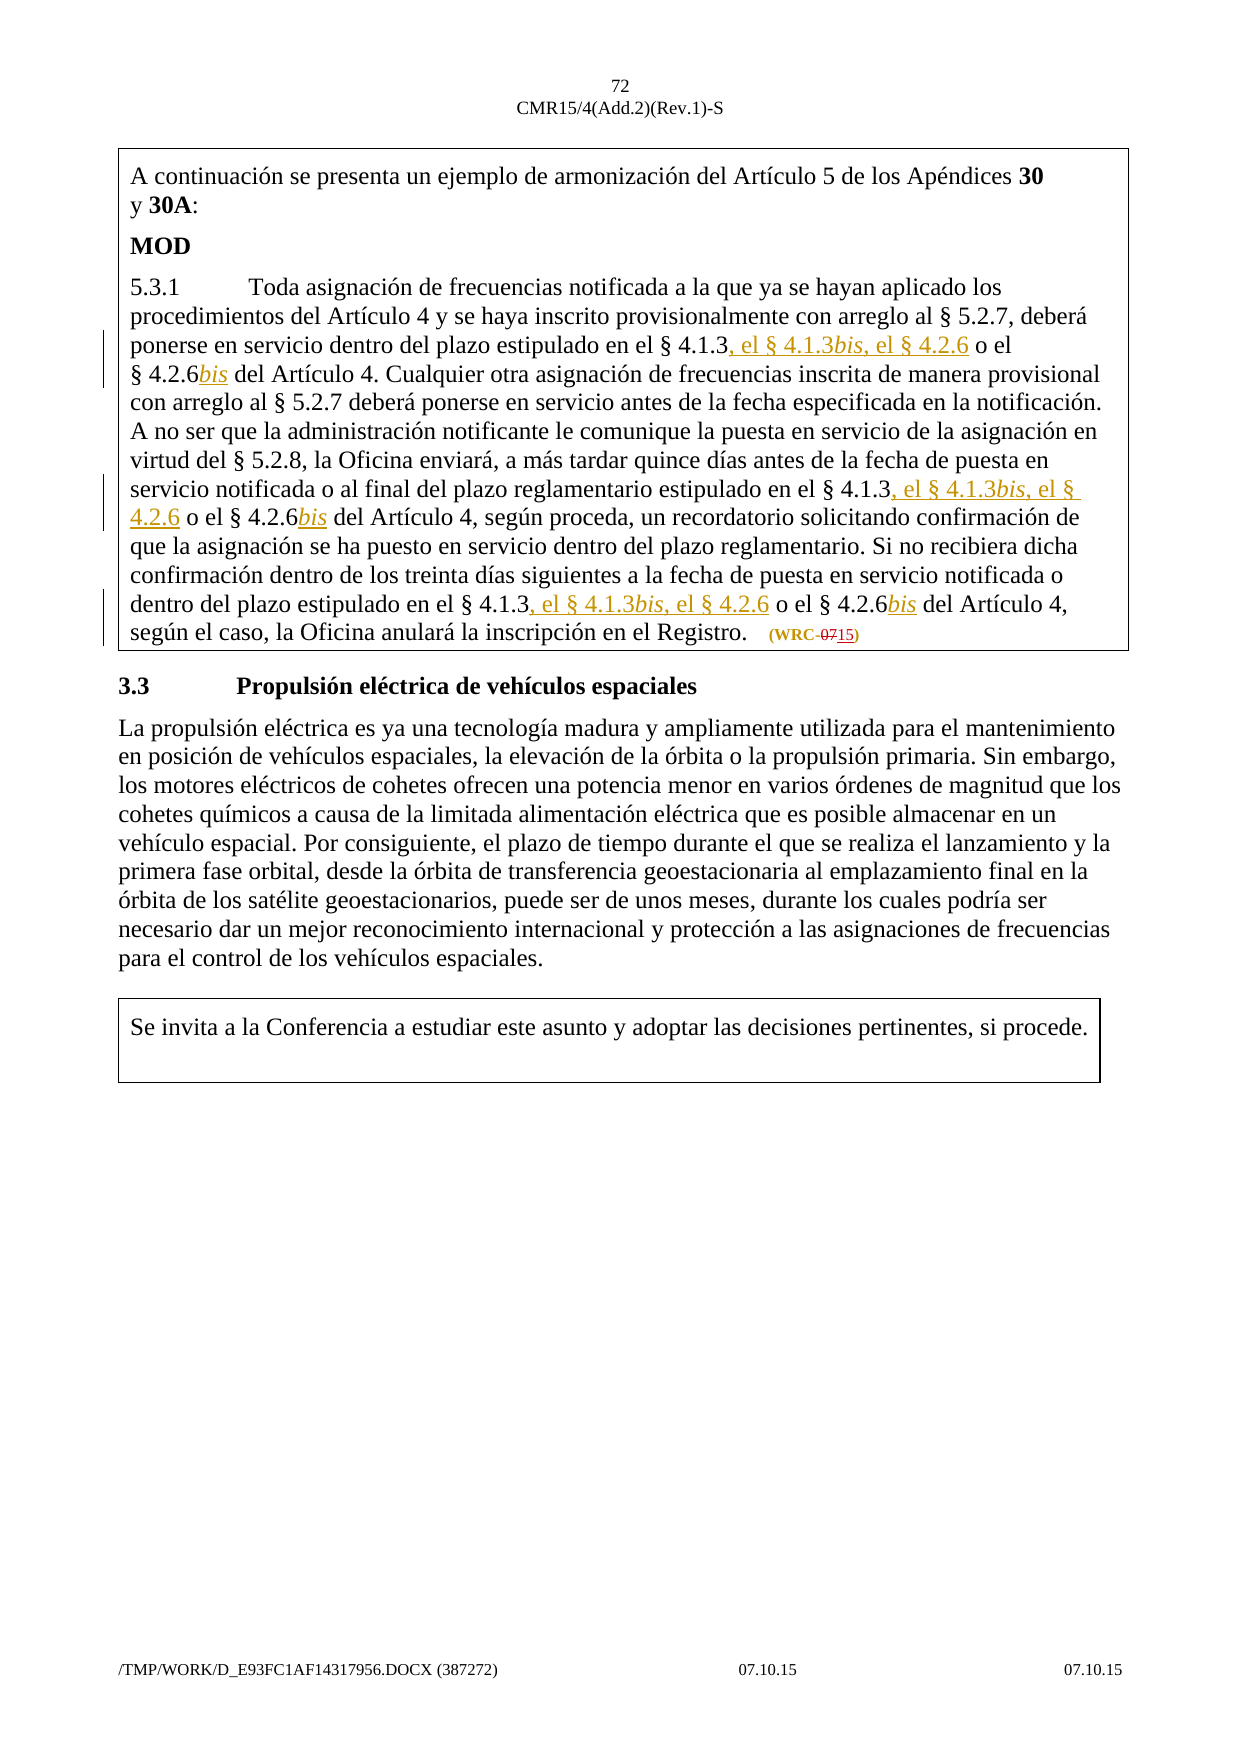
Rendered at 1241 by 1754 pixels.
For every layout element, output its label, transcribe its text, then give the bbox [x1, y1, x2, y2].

table_header Se invita a la Conferencia a estudiar este asunto y adoptar las decisiones pertinentes, si procede. [119, 999, 1099, 1082]
text La propulsión eléctrica es ya una tecnología madura y ampliamente utilizada para el mantenimiento en posición de vehículos espaciales, la elevación de la órbita o la propulsión primaria. Sin embargo, los motores eléctricos de cohetes ofrecen una potencia menor en varios órdenes de magnitud que los cohetes químicos a causa de la limitada alimentación eléctrica que es posible almacenar en un vehículo espacial. Por consiguiente, el plazo de tiempo durante el que se realiza el lanzamiento y la primera fase orbital, desde la órbita de transferencia geoestacionaria al emplazamiento final en la órbita de los satélite geoestacionarios, puede ser de unos meses, durante los cuales podría ser necesario dar un mejor reconocimiento internacional y protección a las asignaciones de frecuencias para el control de los vehículos espaciales. [118, 713, 1122, 971]
table_header A continuación se presenta un ejemplo de armonización del Artículo 5 de los Apéndices 30 y 30A: MOD 5.3.1 Toda asignación de frecuencias notificada a la que ya se hayan aplicado los procedimientos del Artículo 4 y se haya inscrito provisionalmente con arreglo al § 5.2.7, deberá ponerse en servicio dentro del plazo estipulado en el § 4.1.3 o el § 4.2.6 del Artículo 4. Cualquier otra asignación de frecuencias inscrita de manera provisional con arreglo al § 5.2.7 deberá ponerse en servicio antes de la fecha especificada en la notificación. A no ser que la administración notificante le comunique la puesta en servicio de la asignación en virtud del § 5.2.8, la Oficina enviará, a más tardar quince días antes de la fecha de puesta en servicio notificada o al final del plazo reglamentario estipulado en el § 4.1.3 o el § 4.2.6 del Artículo 4, según proceda, un recordatorio solicitando confirmación de que la asignación se ha puesto en servicio dentro del plazo reglamentario. Si no recibiera dicha confirmación dentro de los treinta días siguientes a la fecha de puesta en servicio notificada o dentro del plazo estipulado en el § 4.1.3 o el § 4.2.6 del Artículo 4, según el caso, la Oficina anulará la inscripción en el Registro. (WRC-) [119, 149, 1128, 649]
subtitle 3.3 Propulsión eléctrica de vehículos espaciales [118, 671, 1122, 700]
